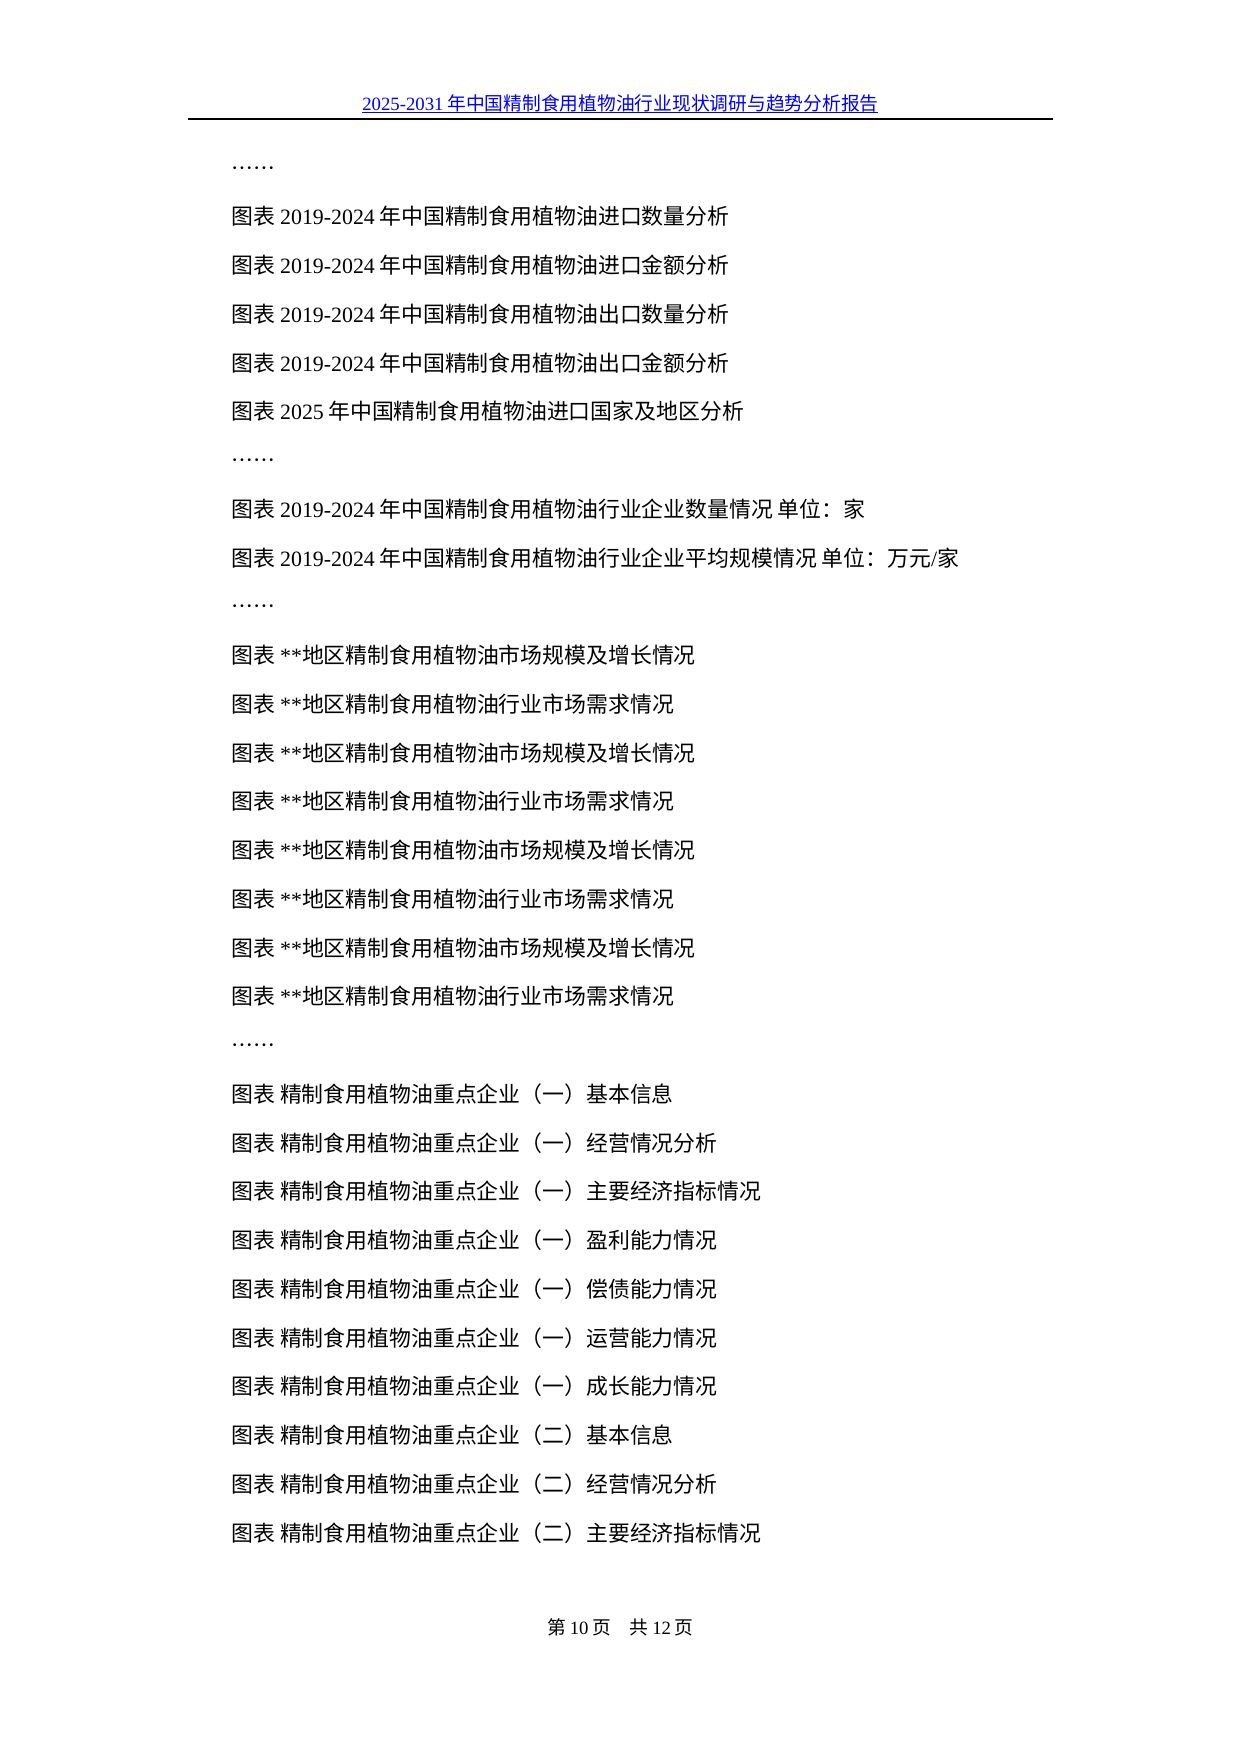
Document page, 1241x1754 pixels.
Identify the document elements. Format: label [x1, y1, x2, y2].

text [187, 150, 1053, 1548]
